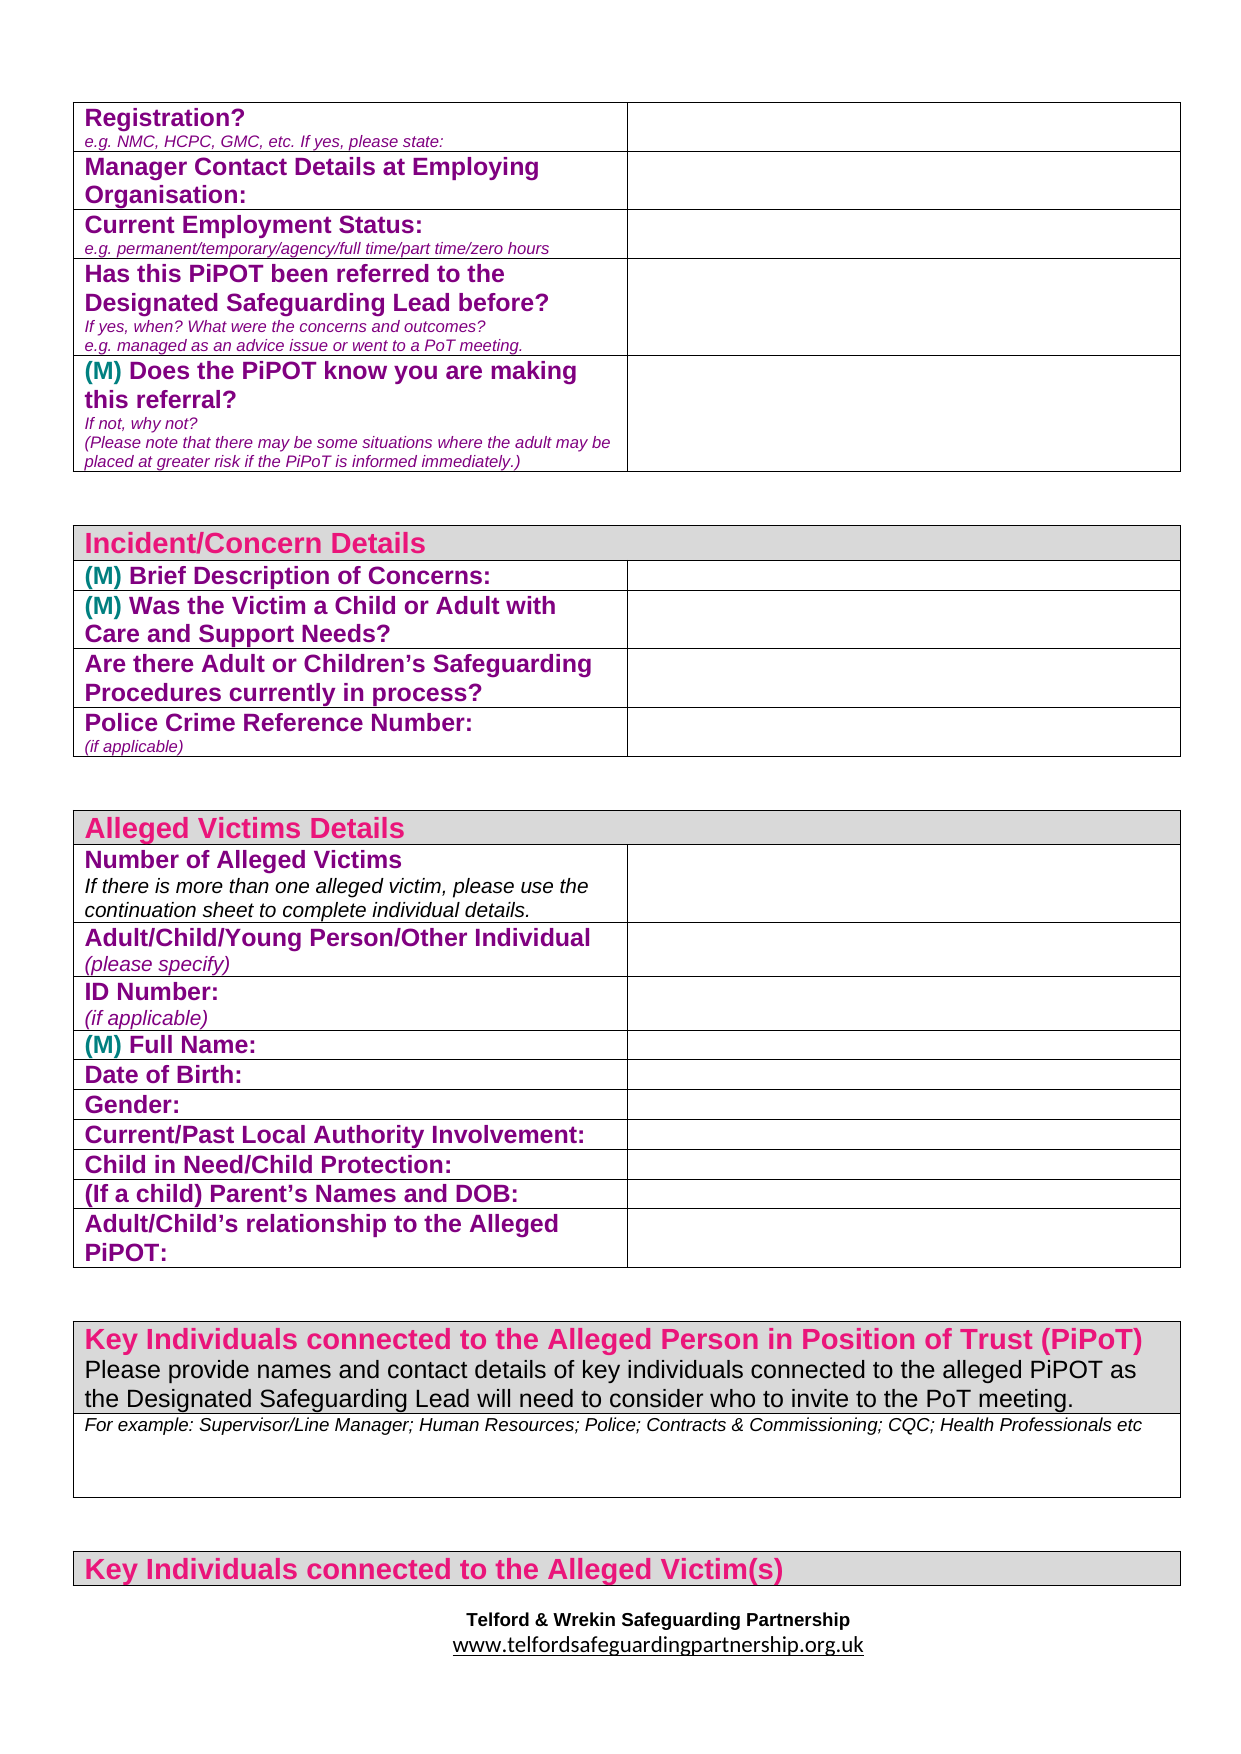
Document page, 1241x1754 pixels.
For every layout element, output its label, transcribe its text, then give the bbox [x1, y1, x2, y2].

table_cell Current Employment Status: e.g. permanent/temporary/agency/full time/part time/zero hours [74, 210, 627, 258]
table_cell ID Number: (if applicable) [74, 977, 627, 1029]
table_cell [628, 356, 1180, 471]
table_header Incident/Concern Details [74, 526, 1180, 560]
table_cell [628, 1120, 1180, 1149]
table_cell Police Crime Reference Number: (if applicable) [74, 708, 627, 756]
table_cell [628, 923, 1180, 976]
table_cell [628, 561, 1180, 589]
table_cell [628, 649, 1180, 707]
table_cell Adult/Child’s relationship to the Alleged PiPOT: [74, 1209, 627, 1267]
table_cell Number of Alleged Victims If there is more than one alleged victim, please use the continuation sheet to complete individual details. [74, 845, 627, 922]
table_cell [628, 708, 1180, 756]
table_cell Gender: [74, 1090, 627, 1119]
table_cell [628, 1060, 1180, 1089]
table_cell [628, 1209, 1180, 1267]
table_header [74, 1552, 1180, 1585]
table_cell (M) Brief Description of Concerns: [74, 561, 627, 589]
table_cell [628, 591, 1180, 648]
table_cell (M) Does the PiPOT know you are making this referral? If not, why not? (Please note that there may be some situations where the adult may be placed at greater risk if the PiPoT is informed immediately.) [74, 356, 627, 471]
table_cell [628, 977, 1180, 1029]
table_cell [628, 1090, 1180, 1119]
table_cell Manager Contact Details at Employing Organisation: [74, 152, 627, 209]
table_cell (M) Was the Victim a Child or Adult with Care and Support Needs? [74, 591, 627, 648]
table_cell For example: Supervisor/Line Manager; Human Resources; Police; Contracts & Commissioning; CQC; Health Professionals etc [74, 1414, 1180, 1497]
table_cell (M) Full Name: [74, 1031, 627, 1059]
table_cell (If a child) Parent’s Names and DOB: [74, 1180, 627, 1208]
table_cell Date of Birth: [74, 1060, 627, 1089]
table_cell Current/Past Local Authority Involvement: [74, 1120, 627, 1149]
table_cell [628, 259, 1180, 355]
table_cell [628, 1150, 1180, 1178]
table_cell Are there Adult or Children’s Safeguarding Procedures currently in process? [74, 649, 627, 707]
table_header Key Individuals connected to the Alleged Person in Position of Trust (PiPoT) Please provide names and contact details of key individuals connected to the alleged PiPOT as the Designated Safeguarding Lead will need to consider who to invite to the PoT meeting. [74, 1322, 1180, 1413]
table_cell [628, 1031, 1180, 1059]
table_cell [74, 103, 627, 151]
table_cell Child in Need/Child Protection: [74, 1150, 627, 1178]
table_header Alleged Victims Details [74, 811, 1180, 844]
table_cell Adult/Child/Young Person/Other Individual (please specify) [74, 923, 627, 976]
table_cell [628, 210, 1180, 258]
table_cell [628, 1180, 1180, 1208]
table_cell [628, 103, 1180, 151]
table_cell Has this PiPOT been referred to the Designated Safeguarding Lead before? If yes, when? What were the concerns and outcomes? e.g. managed as an advice issue or went to a PoT meeting. [74, 259, 627, 355]
table_cell [628, 845, 1180, 922]
table_cell [628, 152, 1180, 209]
